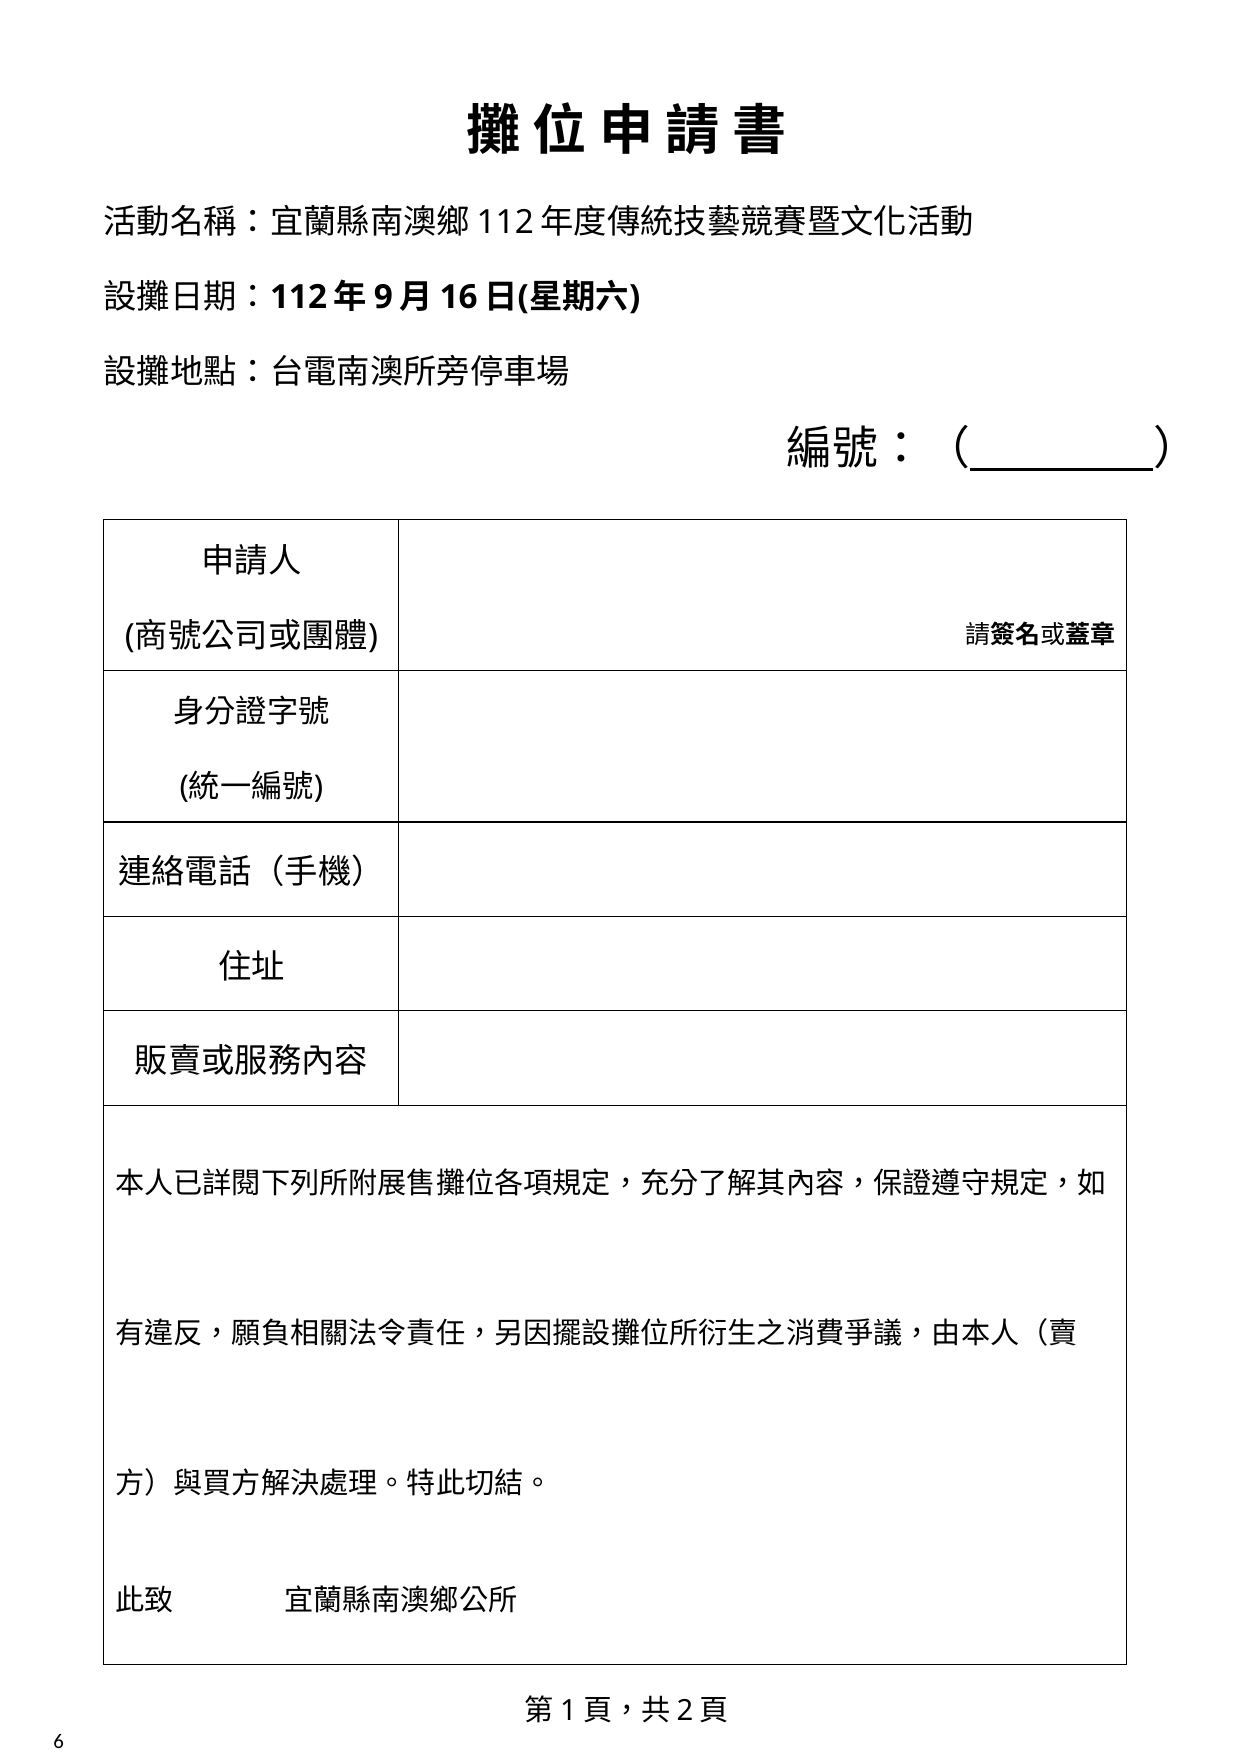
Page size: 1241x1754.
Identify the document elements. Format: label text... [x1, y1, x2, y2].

text 設攤日期：112年9月16日(星期六) [103, 257, 1199, 332]
text 活動名稱：宜蘭縣南澳鄉112年度傳統技藝競賽暨文化活動 [103, 182, 1199, 257]
text 編號：（ ） [103, 407, 1199, 482]
table_cell [399, 1011, 1126, 1105]
table_cell [399, 671, 1126, 821]
table_header 請簽名或蓋章 [399, 520, 1126, 670]
table_cell 住址 [104, 917, 398, 1010]
text 設攤地點：台電南澳所旁停車場 [103, 332, 1199, 407]
table_cell [399, 917, 1126, 1010]
text 攤 位 申 請 書 [53, 69, 1199, 182]
table_cell [399, 823, 1126, 916]
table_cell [104, 1106, 1126, 1664]
table_cell 販賣或服務內容 [104, 1011, 398, 1105]
table_header 申請人 (商號公司或團體) [104, 520, 398, 670]
table_cell 連絡電話（手機） [104, 823, 398, 916]
table_cell 身分證字號 (統一編號) [104, 671, 398, 821]
